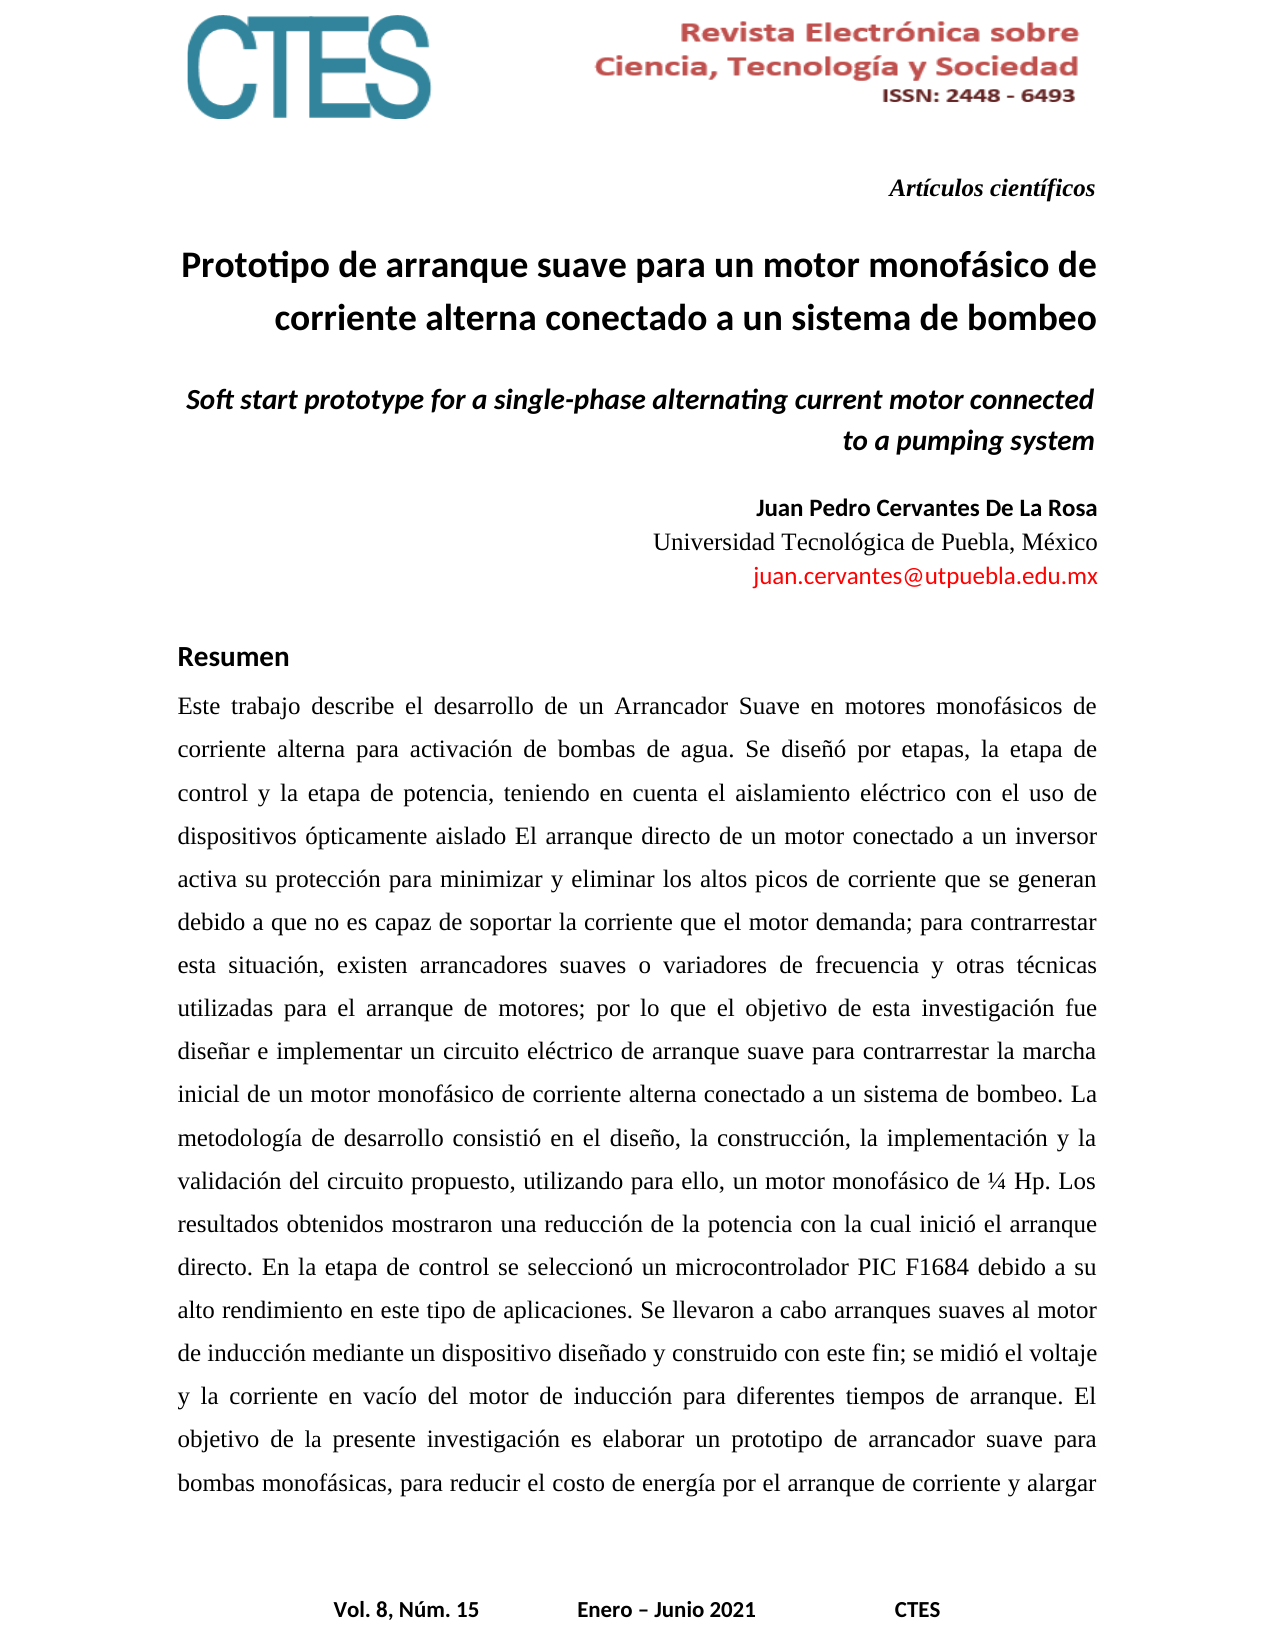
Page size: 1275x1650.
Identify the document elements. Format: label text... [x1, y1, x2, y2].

text juan.cervantes@utpuebla.edu.mx [177, 560, 1098, 590]
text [177, 691, 1098, 1496]
text Juan Pedro Cervantes De La Rosa [177, 492, 1098, 522]
text Prototipo de arranque suave para un motor monofásico de corriente alterna conectado a un sistema de bombeo [177, 241, 1098, 339]
text Universidad Tecnológica de Puebla, México [177, 527, 1098, 556]
text Soft start prototype for a single-phase alternating current motor connected to a pumping system [177, 381, 1098, 458]
text Artículos científicos [177, 173, 1098, 201]
picture [187, 14, 1088, 119]
text Resumen [177, 638, 1098, 673]
